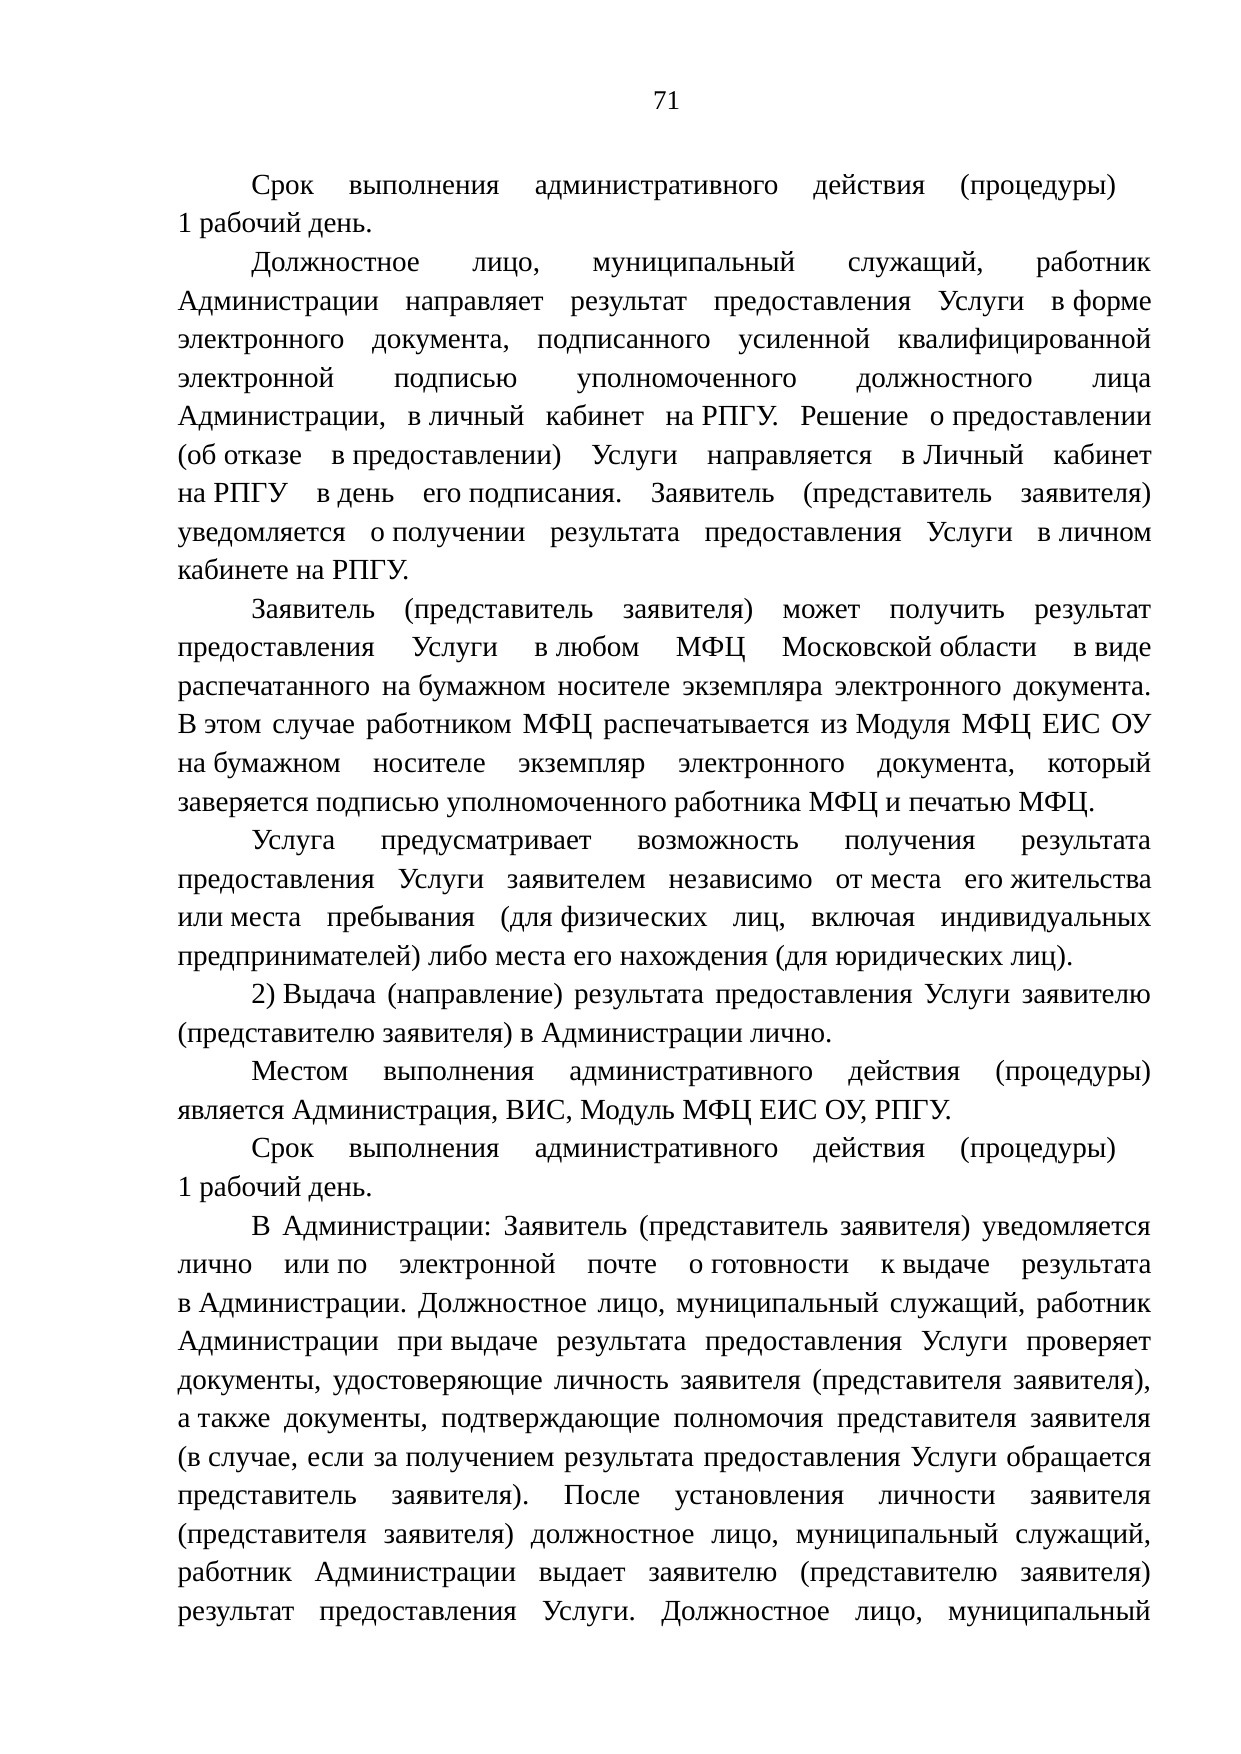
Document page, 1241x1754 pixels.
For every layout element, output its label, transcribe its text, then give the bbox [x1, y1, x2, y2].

text Должностное лицо, муниципальный служащий, работник Администрации направляет результат предоставления Услуги в форме электронного документа, подписанного усиленной квалифицированной электронной подписью уполномоченного должностного лица Администрации, в личный кабинет на РПГУ. Решение о предоставлении (об отказе в предоставлении) Услуги направляется в Личный кабинет на РПГУ в день его подписания. Заявитель (представитель заявителя) уведомляется о получении результата предоставления Услуги в личном кабинете на РПГУ. [177, 244, 1152, 586]
text Срок выполнения административного действия (процедуры) 1 рабочий день. [177, 167, 1152, 239]
text Услуга предусматривает возможность получения результата предоставления Услуги заявителем независимо от места его жительства или места пребывания (для физических лиц, включая индивидуальных предпринимателей) либо места его нахождения (для юридических лиц). [177, 822, 1152, 971]
text Местом выполнения административного действия (процедуры) является Администрация, ВИС, Модуль МФЦ ЕИС ОУ, РПГУ. [177, 1053, 1152, 1126]
text 2) Выдача (направление) результата предоставления Услуги заявителю (представителю заявителя) в Администрации лично. [177, 976, 1152, 1048]
text Срок выполнения административного действия (процедуры) 1 рабочий день. [177, 1131, 1152, 1203]
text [177, 1208, 1152, 1627]
text Заявитель (представитель заявителя) может получить результат предоставления Услуги в любом МФЦ Московской области в виде распечатанного на бумажном носителе экземпляра электронного документа. В этом случае работником МФЦ распечатывается из Модуля МФЦ ЕИС ОУ на бумажном носителе экземпляр электронного документа, который заверяется подписью уполномоченного работника МФЦ и печатью МФЦ. [177, 591, 1152, 817]
